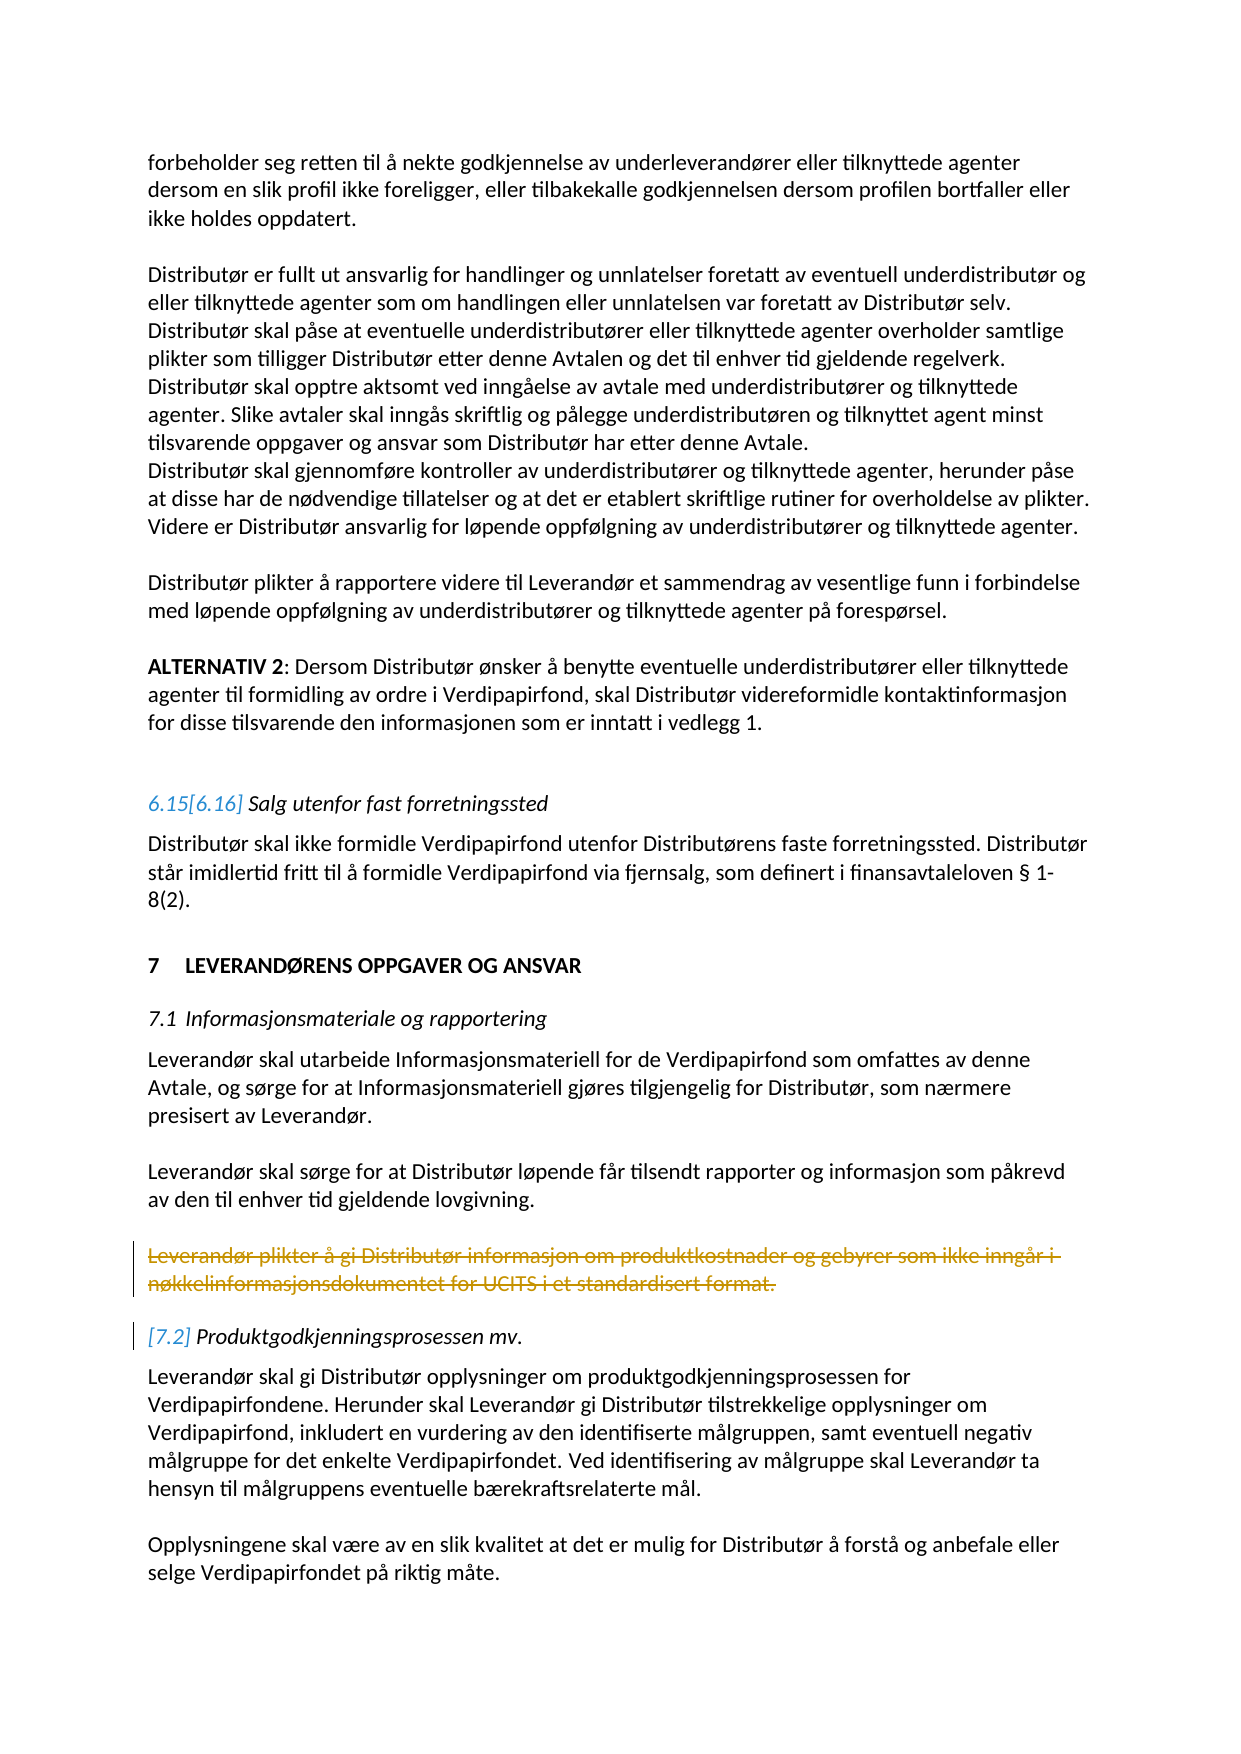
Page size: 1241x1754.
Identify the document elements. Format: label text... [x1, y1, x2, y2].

text Distributør er fullt ut ansvarlig for handlinger og unnlatelser foretatt av eventuell underdistributør og eller tilknyttede agenter som om handlingen eller unnlatelsen var foretatt av Distributør selv. [148, 260, 1093, 316]
list LEVERANDØRenS OPPGAVER OG ANSVAR [148, 951, 1093, 979]
text Distributør skal påse at eventuelle underdistributører eller tilknyttede agenter overholder samtlige plikter som tilligger Distributør etter denne Avtalen og det til enhver tid gjeldende regelverk. Distributør skal opptre aktsomt ved inngåelse av avtale med underdistributører og tilknyttede agenter. Slike avtaler skal inngås skriftlig og pålegge underdistributøren og tilknyttet agent minst tilsvarende oppgaver og ansvar som Distributør har etter denne Avtale. [148, 316, 1093, 456]
text Leverandør skal sørge for at Distributør løpende får tilsendt rapporter og informasjon som påkrevd av den til enhver tid gjeldende lovgivning. [148, 1157, 1093, 1213]
list Salg utenfor fast forretningssted [148, 789, 1093, 817]
list Produktgodkjenningsprosessen mv. [148, 1322, 1093, 1350]
text Distributør skal ikke formidle Verdipapirfond utenfor Distributørens faste forretningssted. Distributør står imidlertid fritt til å formidle Verdipapirfond via fjernsalg, som definert i finansavtaleloven § 1-8(2). [148, 829, 1093, 914]
text Leverandør skal utarbeide Informasjonsmateriell for de Verdipapirfond som omfattes av denne Avtale, og sørge for at Informasjonsmateriell gjøres tilgjengelig for Distributør, som nærmere presisert av Leverandør. [148, 1045, 1093, 1129]
text Distributør plikter å rapportere videre til Leverandør et sammendrag av vesentlige funn i forbindelse med løpende oppfølgning av underdistributører og tilknyttede agenter på forespørsel. [148, 568, 1093, 624]
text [148, 148, 1093, 232]
text ALTERNATIV 2: Dersom Distributør ønsker å benytte eventuelle underdistributører eller tilknyttede agenter til formidling av ordre i Verdipapirfond, skal Distributør videreformidle kontaktinformasjon for disse tilsvarende den informasjonen som er inntatt i vedlegg 1. [148, 652, 1093, 736]
text Distributør skal gjennomføre kontroller av underdistributører og tilknyttede agenter, herunder påse at disse har de nødvendige tillatelser og at det er etablert skriftlige rutiner for overholdelse av plikter. Videre er Distributør ansvarlig for løpende oppfølgning av underdistributører og tilknyttede agenter. [148, 456, 1093, 540]
text Opplysningene skal være av en slik kvalitet at det er mulig for Distributør å forstå og anbefale eller selge Verdipapirfondet på riktig måte. [148, 1531, 1093, 1587]
text Leverandør skal gi Distributør opplysninger om produktgodkjenningsprosessen for Verdipapirfondene. Herunder skal Leverandør gi Distributør tilstrekkelige opplysninger om Verdipapirfond, inkludert en vurdering av den identifiserte målgruppen, samt eventuell negativ målgruppe for det enkelte Verdipapirfondet. Ved identifisering av målgruppe skal Leverandør ta hensyn til målgruppens eventuelle bærekraftsrelaterte mål. [148, 1362, 1093, 1502]
list Informasjonsmateriale og rapportering [148, 1004, 1093, 1032]
